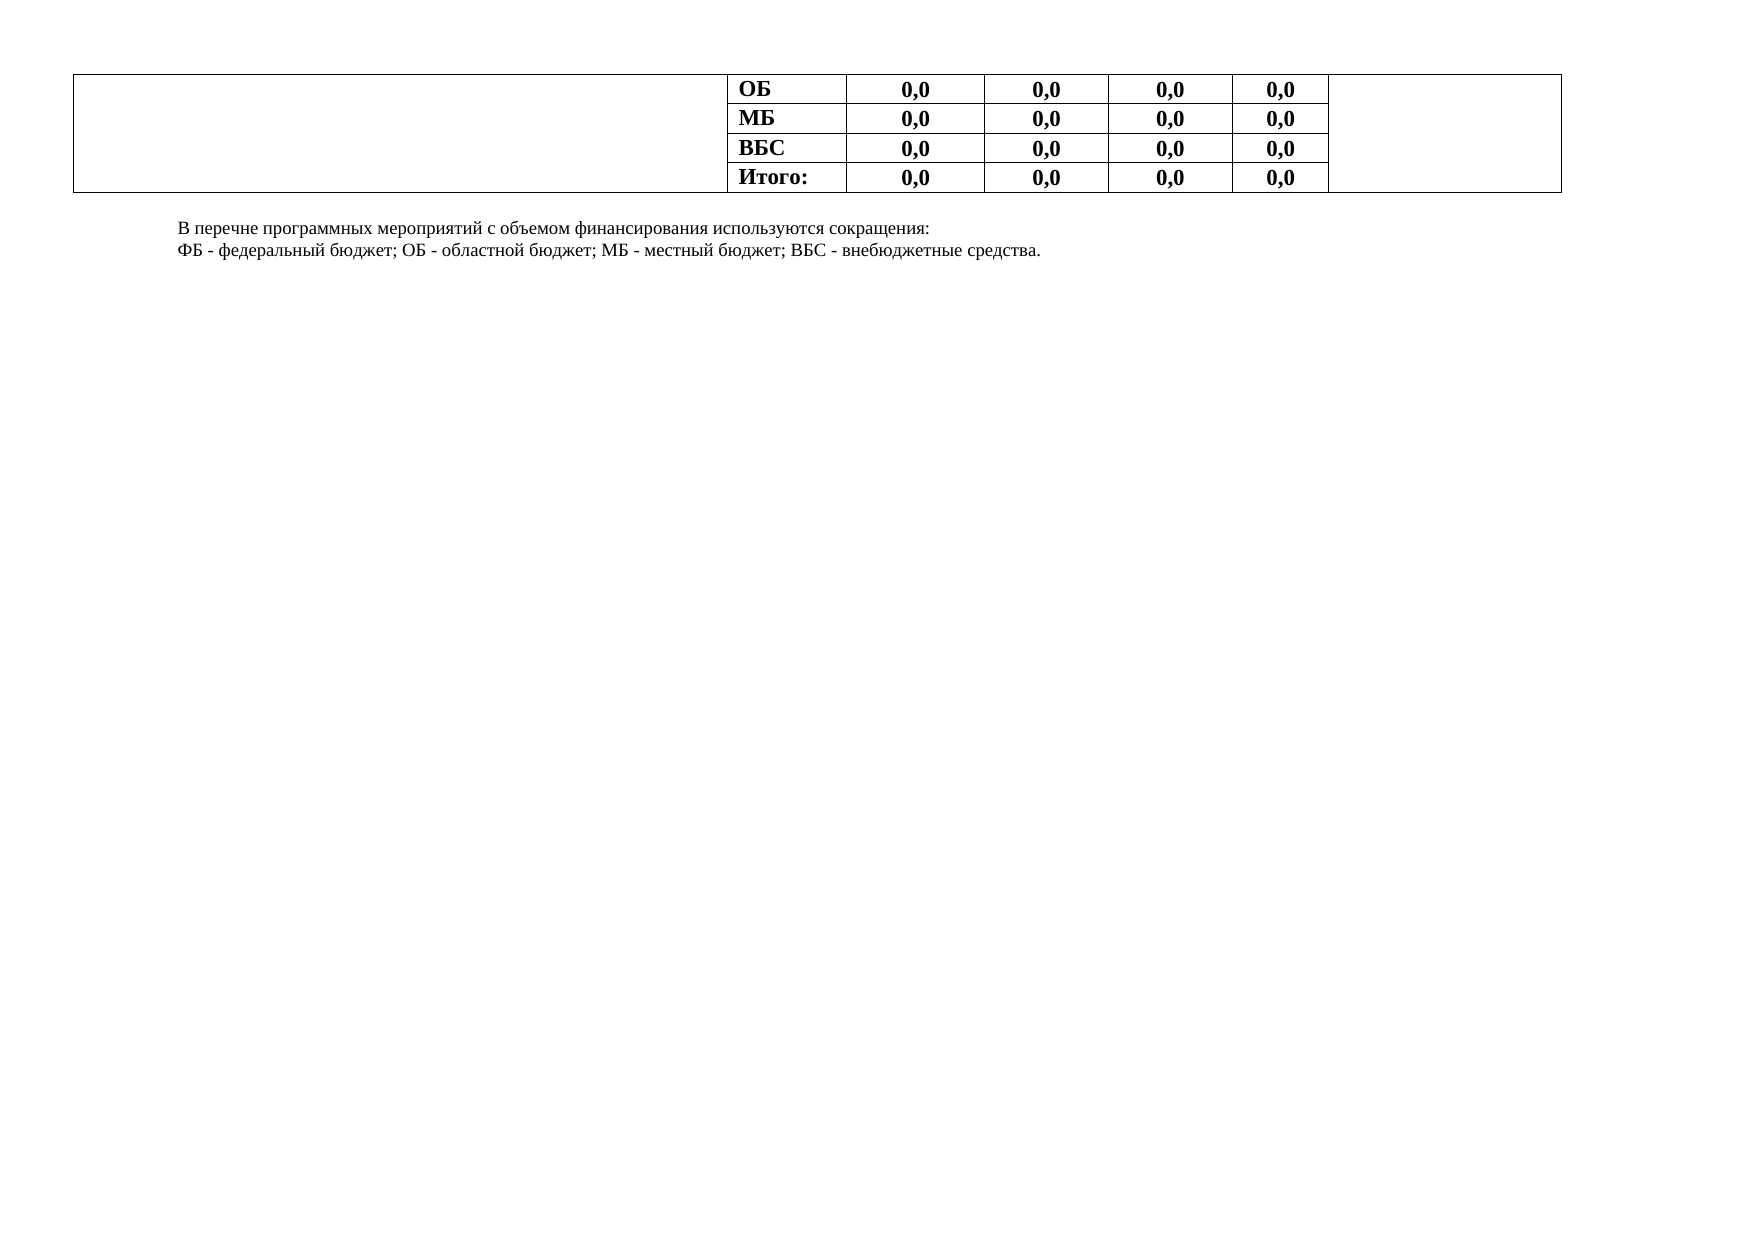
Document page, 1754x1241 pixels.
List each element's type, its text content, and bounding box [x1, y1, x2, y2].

table_cell 0,0 [985, 75, 1108, 103]
table_cell 0,0 [985, 104, 1108, 133]
table_cell 0,0 [1233, 104, 1328, 133]
table_cell 0,0 [1109, 75, 1232, 103]
table_cell 0,0 [1109, 163, 1232, 192]
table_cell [74, 75, 727, 192]
table_cell [1329, 75, 1561, 192]
table_cell 0,0 [847, 75, 984, 103]
table_cell 0,0 [1233, 134, 1328, 162]
table_cell 0,0 [1233, 163, 1328, 192]
table_cell 0,0 [985, 134, 1108, 162]
table_cell 0,0 [1233, 75, 1328, 103]
table_cell 0,0 [847, 104, 984, 133]
table_cell 0,0 [1109, 134, 1232, 162]
table_cell МБ [728, 104, 846, 133]
table_cell Итого: [728, 163, 846, 192]
table_cell ОБ [728, 75, 846, 103]
table_cell 0,0 [847, 163, 984, 192]
table_cell 0,0 [847, 134, 984, 162]
text В перечне программных мероприятий с объемом финансирования используются сокращения: [177, 217, 1665, 238]
table_cell 0,0 [1109, 104, 1232, 133]
table_cell 0,0 [985, 163, 1108, 192]
text ФБ - федеральный бюджет; ОБ - областной бюджет; МБ - местный бюджет; ВБС - внебюджетные средства. [177, 238, 1665, 260]
table_cell ВБС [728, 134, 846, 162]
